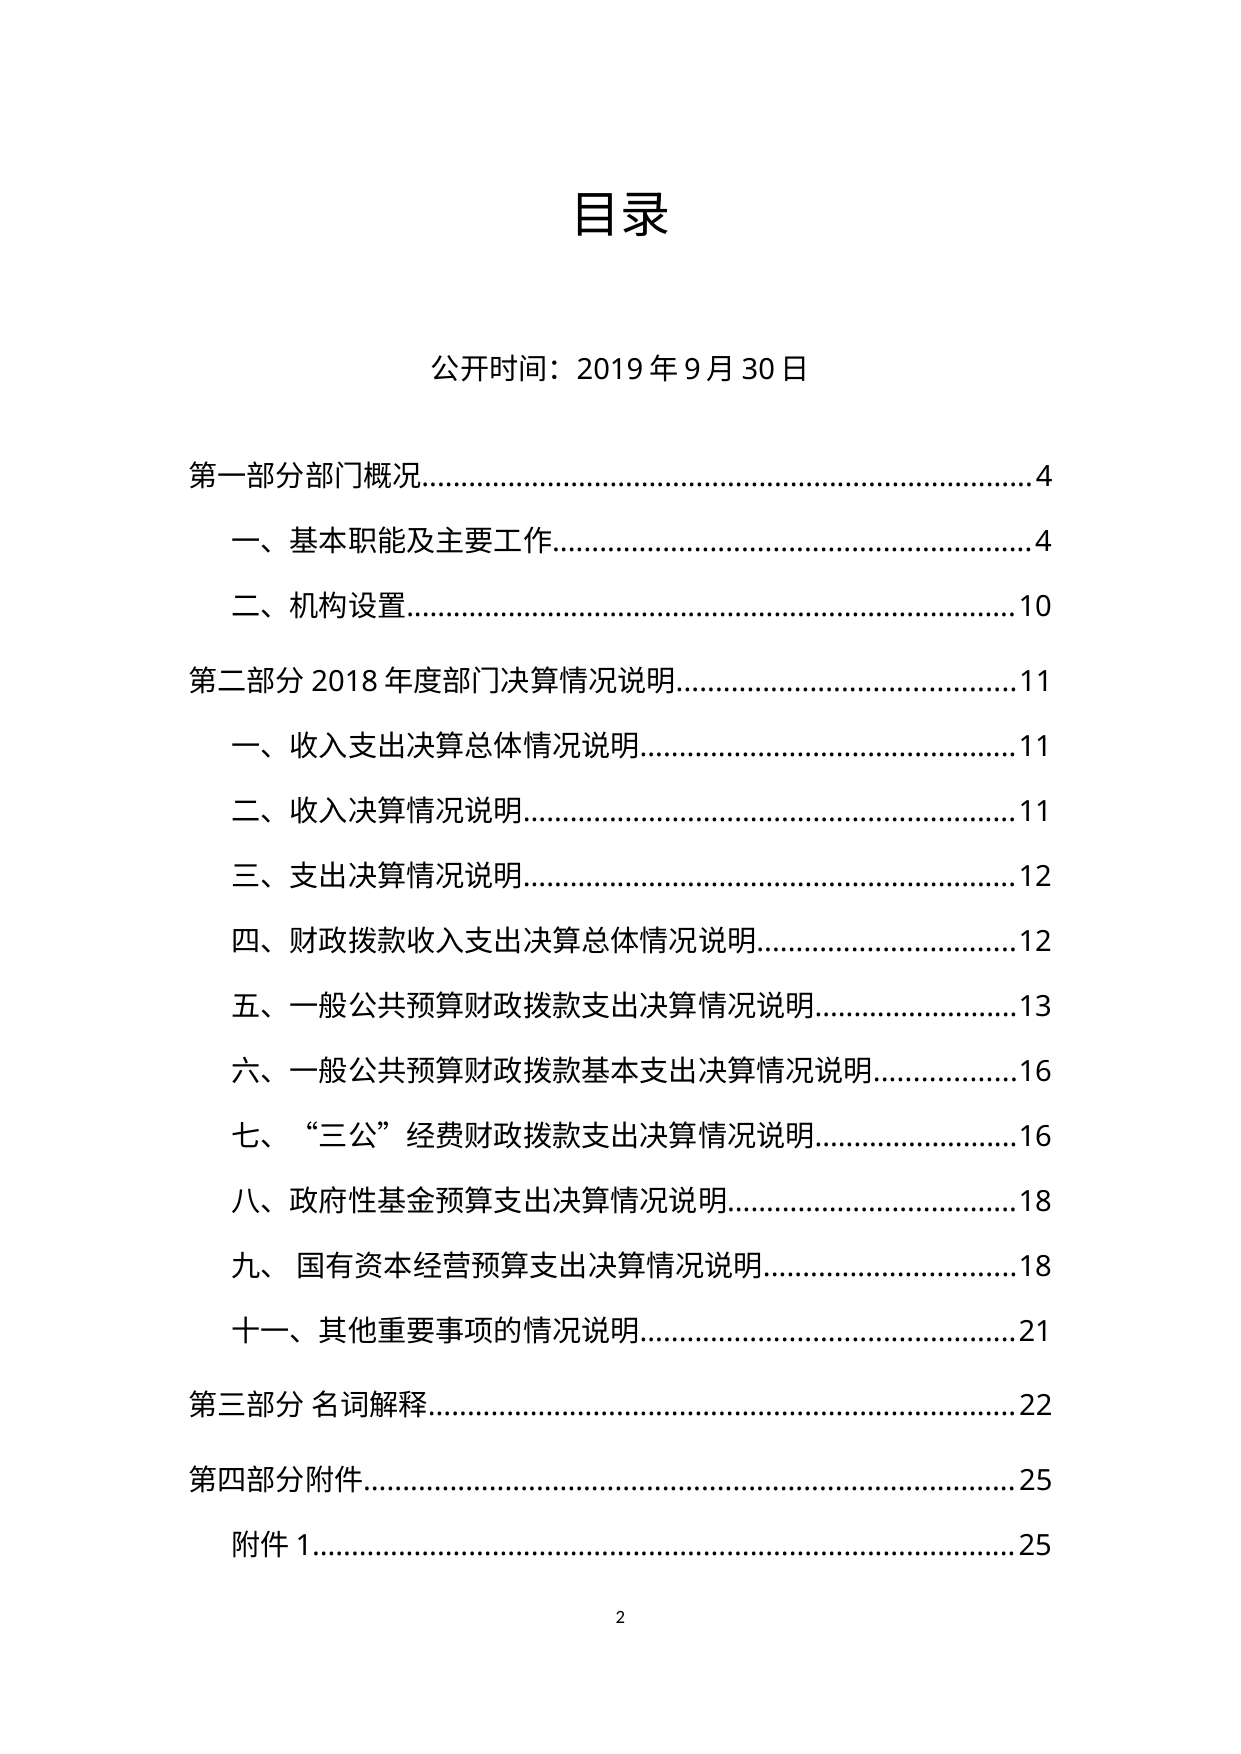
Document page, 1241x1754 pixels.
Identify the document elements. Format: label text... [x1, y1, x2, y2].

text 附件1 25 [231, 1510, 1053, 1575]
text 一、收入支出决算总体情况说明 11 [231, 711, 1053, 776]
text 二、机构设置 10 [231, 571, 1053, 636]
text 三、支出决算情况说明 12 [231, 841, 1053, 906]
text 一、基本职能及主要工作 4 [231, 506, 1053, 571]
text 五、一般公共预算财政拨款支出决算情况说明 13 [231, 971, 1053, 1036]
text 九、 国有资本经营预算支出决算情况说明 18 [231, 1231, 1053, 1296]
text 公开时间：2019年9月30日 [187, 334, 1053, 399]
text 十一、其他重要事项的情况说明 21 [231, 1296, 1053, 1361]
text 第三部分 名词解释 22 [187, 1371, 1053, 1436]
text 七、“三公”经费财政拨款支出决算情况说明 16 [231, 1101, 1053, 1166]
text 八、政府性基金预算支出决算情况说明 18 [231, 1166, 1053, 1231]
text 四、财政拨款收入支出决算总体情况说明 12 [231, 906, 1053, 971]
text 第二部分 2018年度部门决算情况说明 11 [187, 646, 1053, 711]
text 第四部分附件 25 [187, 1445, 1053, 1510]
text 六、一般公共预算财政拨款基本支出决算情况说明 16 [231, 1036, 1053, 1101]
text 二、收入决算情况说明 11 [231, 776, 1053, 841]
text 目录 [187, 162, 1053, 259]
text 第一部分部门概况 4 [187, 441, 1053, 506]
